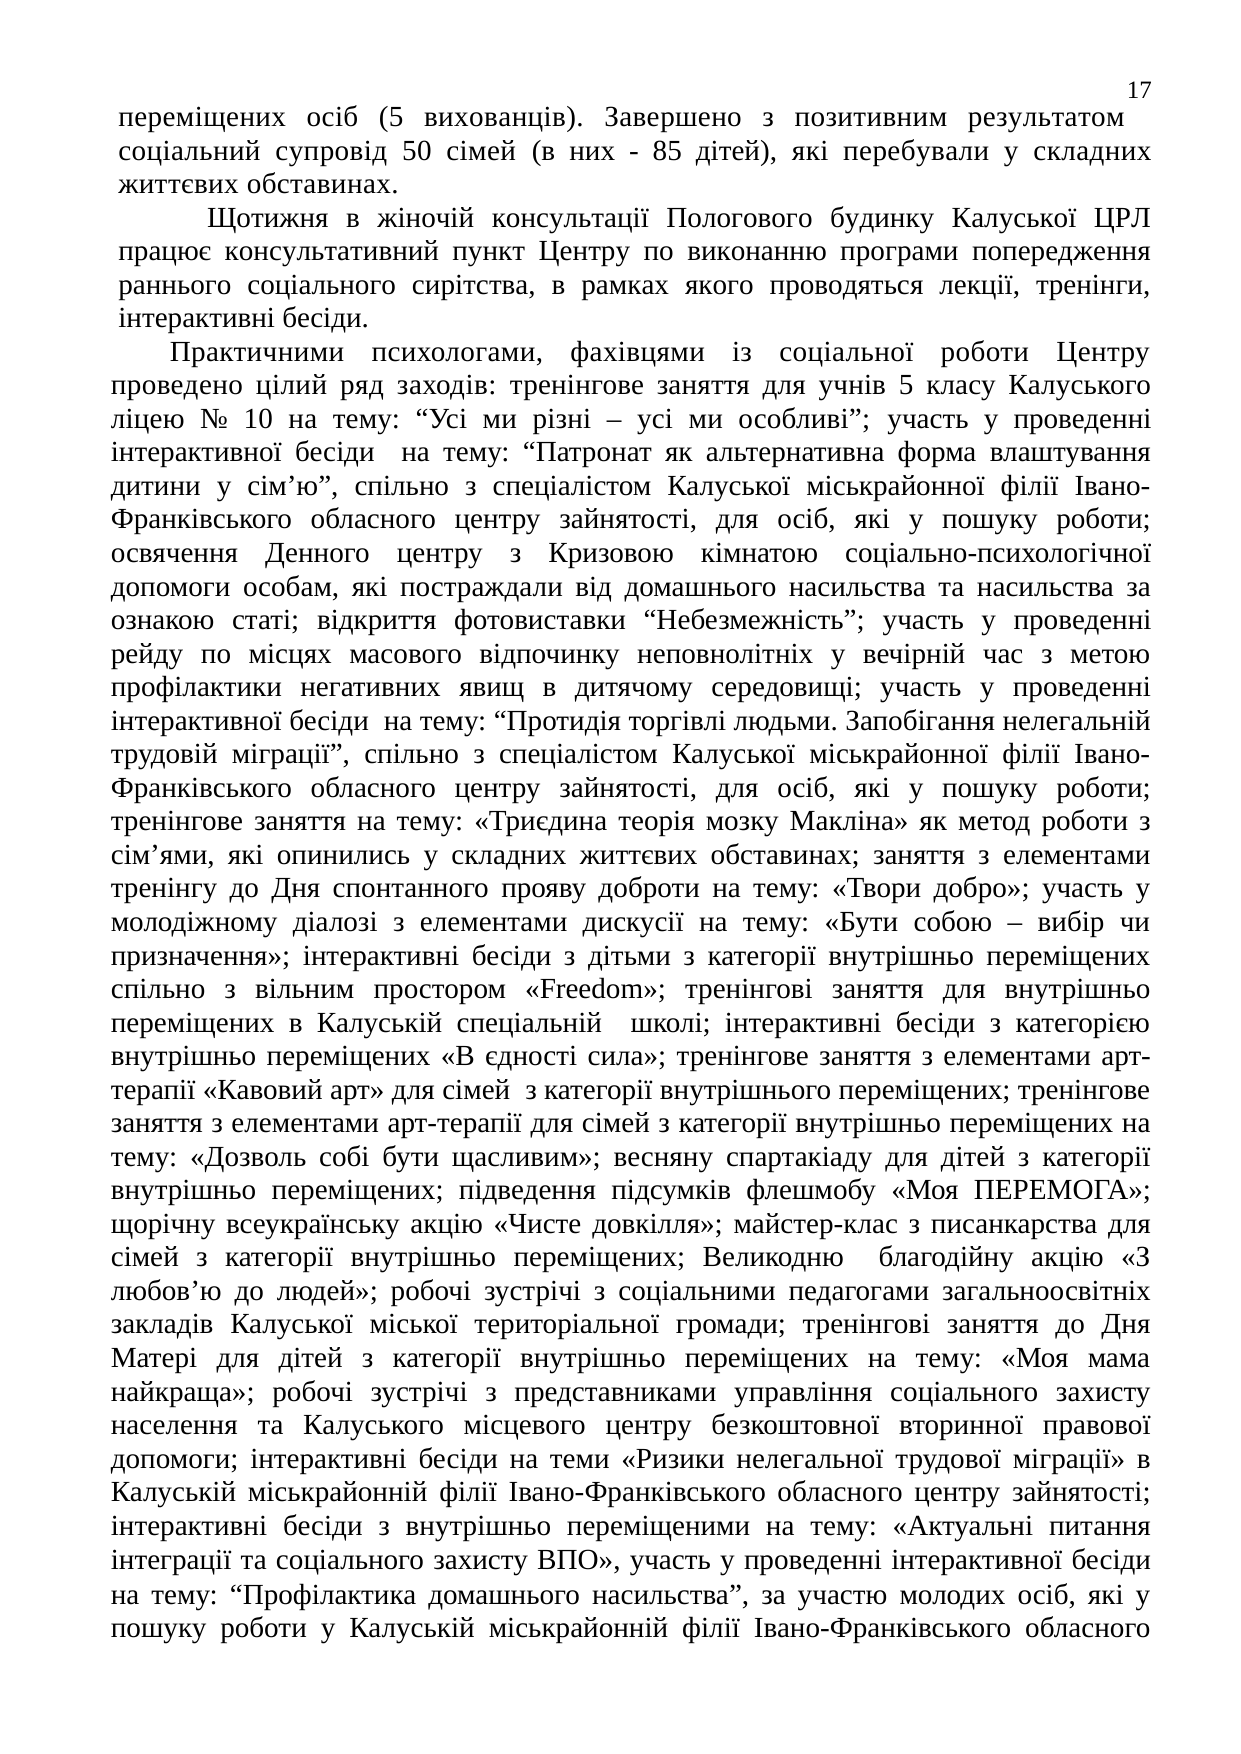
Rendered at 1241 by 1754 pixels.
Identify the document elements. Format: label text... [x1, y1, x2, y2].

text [118, 99, 1152, 200]
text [111, 334, 1152, 1644]
text Щотижня в жіночій консультації Пологового будинку Калуської ЦРЛ працює консультативний пункт Центру по виконанню програми попередження раннього соціального сирітства, в рамках якого проводяться лекції, тренінги, інтерактивні бесіди. [118, 200, 1152, 334]
